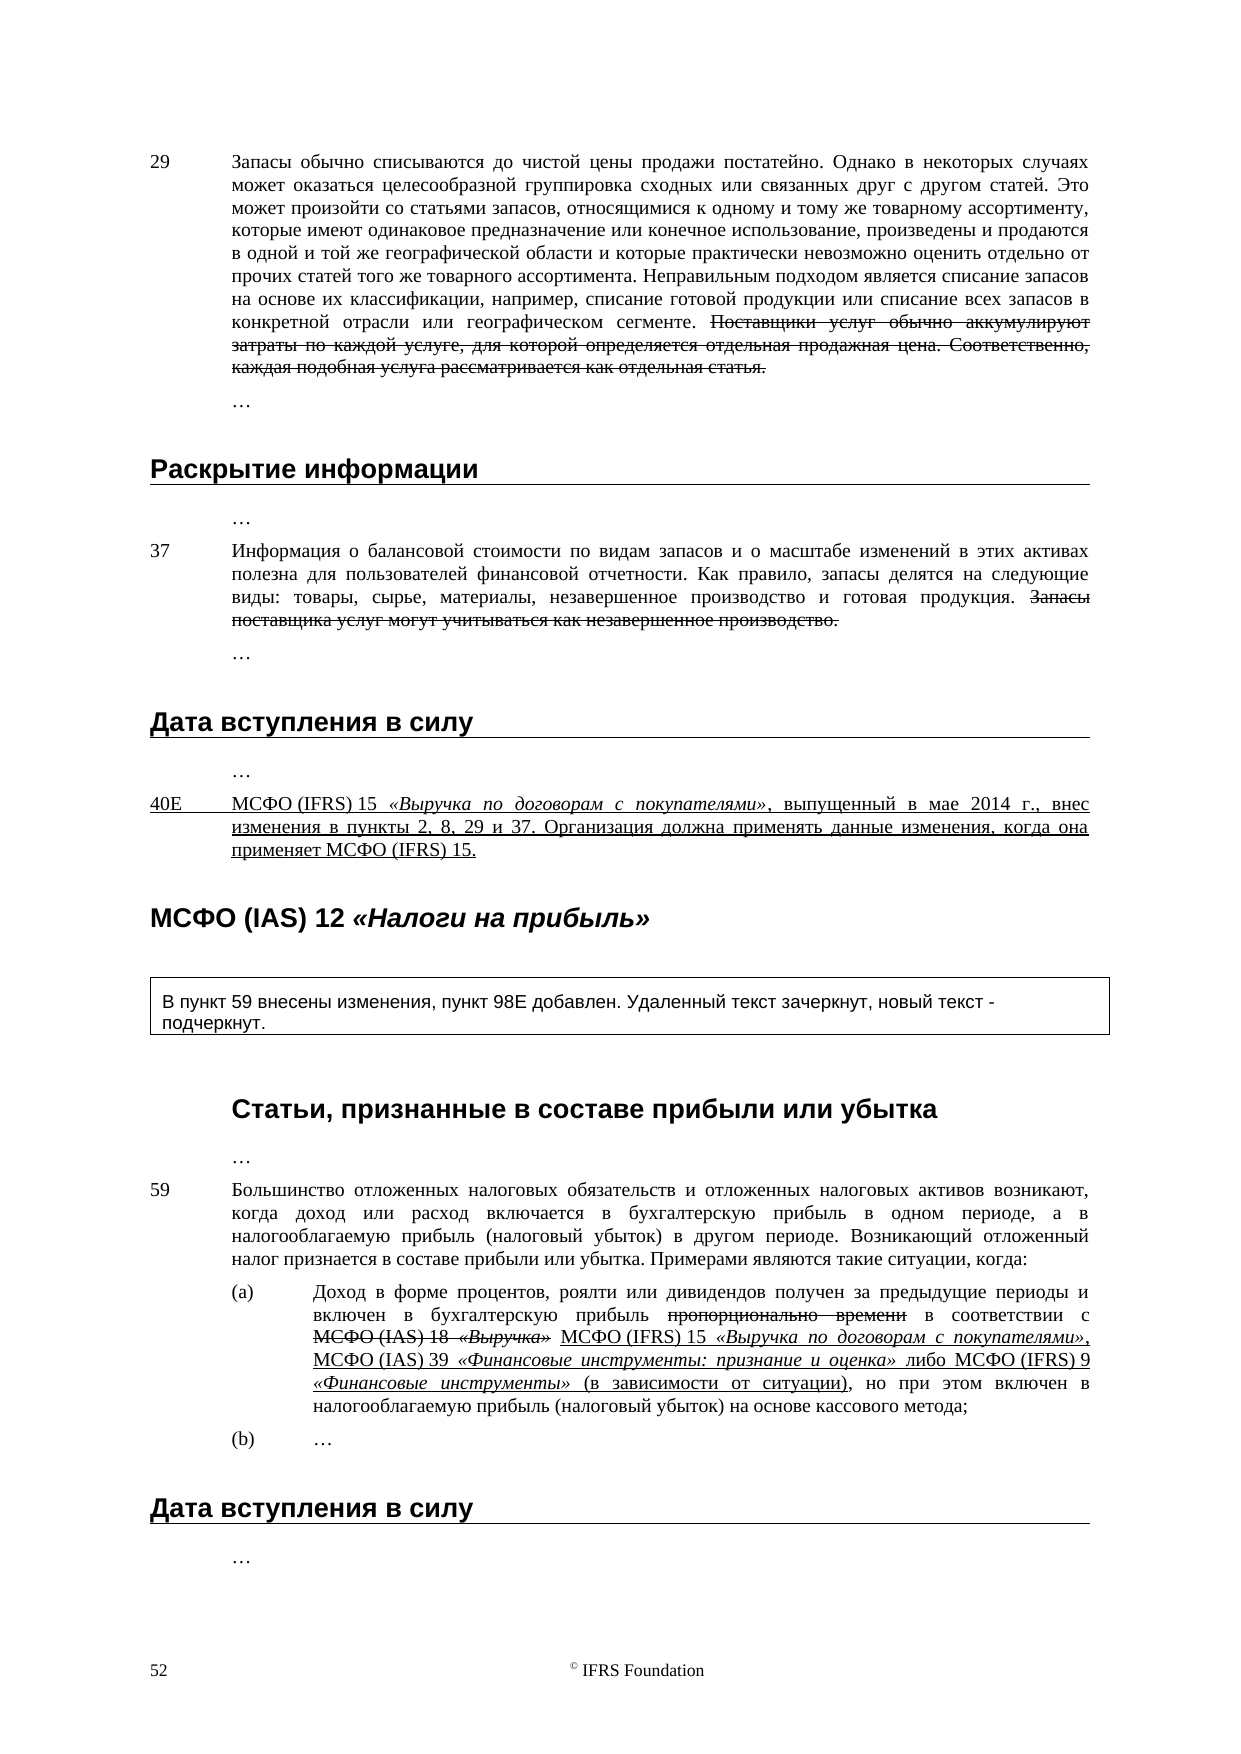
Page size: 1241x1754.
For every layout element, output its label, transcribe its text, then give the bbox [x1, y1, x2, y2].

text … [150, 506, 1090, 529]
title Раскрытие информации [150, 453, 1090, 484]
title МСФО (IAS) 12 «Налоги на прибыль» [150, 902, 1090, 933]
text … [150, 1145, 1090, 1168]
text 29 Запасы обычно списываются до чистой цены продажи постатейно. Однако в некоторых случаях может оказаться целесообразной группировка сходных или связанных друг с другом статей. Это может произойти со статьями запасов, относящимися к одному и тому же товарному ассортименту, которые имеют одинаковое предназначение или конечное использование, произведены и продаются в одной и той же географической области и которые практически невозможно оценить отдельно от прочих статей того же товарного ассортимента. Неправильным подходом является списание запасов на основе их классификации, например, списание готовой продукции или списание всех запасов в конкретной отрасли или географическом сегменте. Поставщики услуг обычно аккумулируют затраты по каждой услуге, для которой определяется отдельная продажная цена. Соответственно, каждая подобная услуга рассматривается как отдельная статья. [150, 150, 1090, 378]
title Дата вступления в силу [150, 1492, 1090, 1523]
title Статьи, признанные в составе прибыли или убытка [231, 1093, 1090, 1124]
text … [150, 759, 1090, 781]
text (a) Доход в форме процентов, роялти или дивидендов получен за предыдущие периоды и включен в бухгалтерскую прибыль пропорционально времени в соответствии с МСФО (IAS) 18 «Выручка» МСФО (IFRS) 15 «Выручка по договорам с покупателями», МСФО (IAS) 39 «Финансовые инструменты: признание и оценка» либо МСФО (IFRS) 9 «Финансовые инструменты» (в зависимости от ситуации), но при этом включен в налогооблагаемую прибыль (налоговый убыток) на основе кассового метода; [231, 1280, 1090, 1417]
text … [150, 388, 1090, 411]
text 37 Информация о балансовой стоимости по видам запасов и о масштабе изменений в этих активах полезна для пользователей финансовой отчетности. Как правило, запасы делятся на следующие виды: товары, сырье, материалы, незавершенное производство и готовая продукция. Запасы поставщика услуг могут учитываться как незавершенное производство. [150, 539, 1090, 631]
text 40E МСФО (IFRS) 15 «Выручка по договорам с покупателями», выпущенный в мае 2014 г., внес изменения в пункты 2, 8, 29 и 37. Организация должна применять данные изменения, когда она применяет МСФО (IFRS) 15. [150, 792, 1090, 812]
table_header В пункт 59 внесены изменения, пункт 98E добавлен. Удаленный текст зачеркнут, новый текст - подчеркнут. [151, 978, 1109, 1033]
text 59 Большинство отложенных налоговых обязательств и отложенных налоговых активов возникают, когда доход или расход включается в бухгалтерскую прибыль в одном периоде, а в налогооблагаемую прибыль (налоговый убыток) в другом периоде. Возникающий отложенный налог признается в составе прибыли или убытка. Примерами являются такие ситуации, когда: [150, 1178, 1090, 1269]
text (b) … [231, 1427, 1090, 1450]
title Дата вступления в силу [150, 706, 1090, 737]
text 40E МСФО (IFRS) 15 «Выручка по договорам с покупателями», выпущенный в мае 2014 г., внес изменения в пункты 2, 8, 29 и 37. Организация должна применять данные изменения, когда она применяет МСФО (IFRS) 15. [150, 813, 1090, 860]
text … [150, 1545, 1090, 1567]
text … [150, 641, 1090, 664]
